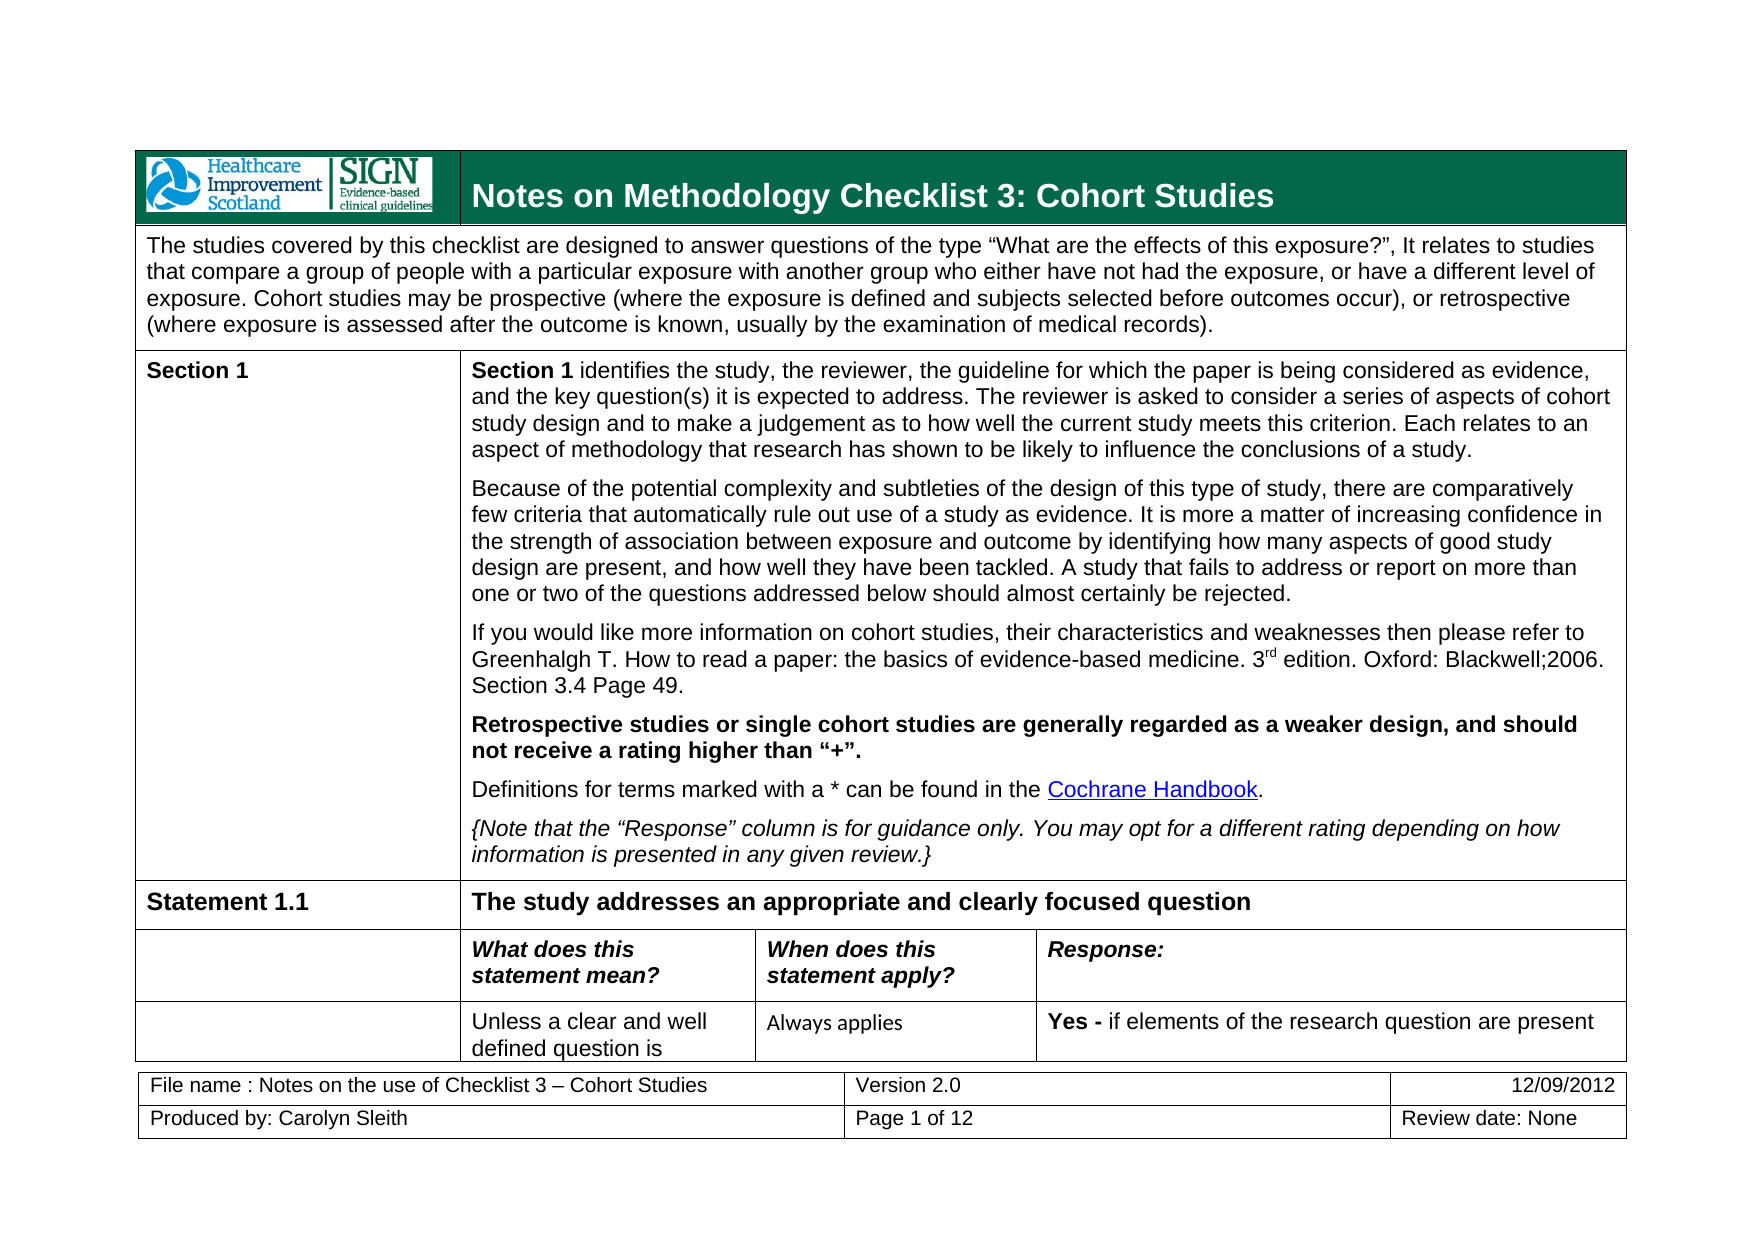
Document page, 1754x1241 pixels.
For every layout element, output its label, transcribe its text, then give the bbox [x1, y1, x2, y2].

table_cell The study addresses an appropriate and clearly focused question [461, 881, 1626, 928]
table_cell When does this statement apply? [756, 930, 1036, 1001]
table_cell Response: [1037, 930, 1626, 1001]
picture [146, 157, 433, 212]
table_cell Statement 1.1 [136, 881, 460, 928]
table_header Notes on Methodology Checklist 3: Cohort Studies [461, 151, 1626, 224]
table_cell [136, 930, 460, 1001]
table_cell Always applies [756, 1002, 1036, 1061]
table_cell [1037, 1002, 1626, 1061]
table_cell Section 1 identifies the study, the reviewer, the guideline for which the paper is being considered as evidence, and the key question(s) it is expected to address. The reviewer is asked to consider a series of aspects of cohort study design and to make a judgement as to how well the current study meets this criterion. Each relates to an aspect of methodology that research has shown to be likely to influence the conclusions of a study. Because of the potential complexity and subtleties of the design of this type of study, there are comparatively few criteria that automatically rule out use of a study as evidence. It is more a matter of increasing confidence in the strength of association between exposure and outcome by identifying how many aspects of good study design are present, and how well they have been tackled. A study that fails to address or report on more than one or two of the questions addressed below should almost certainly be rejected. If you would like more information on cohort studies, their characteristics and weaknesses then please refer to Greenhalgh T. How to read a paper: the basics of evidence-based medicine. 3rd edition. Oxford: Blackwell;2006. Section 3.4 Page 49. Retrospective studies or single cohort studies are generally regarded as a weaker design, and should not receive a rating higher than “+”. Definitions for terms marked with a * can be found in the Cochrane Handbook. [461, 351, 1626, 880]
table_header [136, 151, 460, 224]
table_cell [461, 1002, 755, 1061]
table_cell Section 1 [136, 351, 460, 880]
table_cell [136, 1002, 460, 1061]
table_cell The studies covered by this checklist are designed to answer questions of the type “What are the effects of this exposure?”, It relates to studies that compare a group of people with a particular exposure with another group who either have not had the exposure, or have a different level of exposure. Cohort studies may be prospective (where the exposure is defined and subjects selected before outcomes occur), or retrospective (where exposure is assessed after the outcome is known, usually by the examination of medical records). [136, 226, 1626, 350]
table_cell What does this statement mean? [461, 930, 755, 1001]
